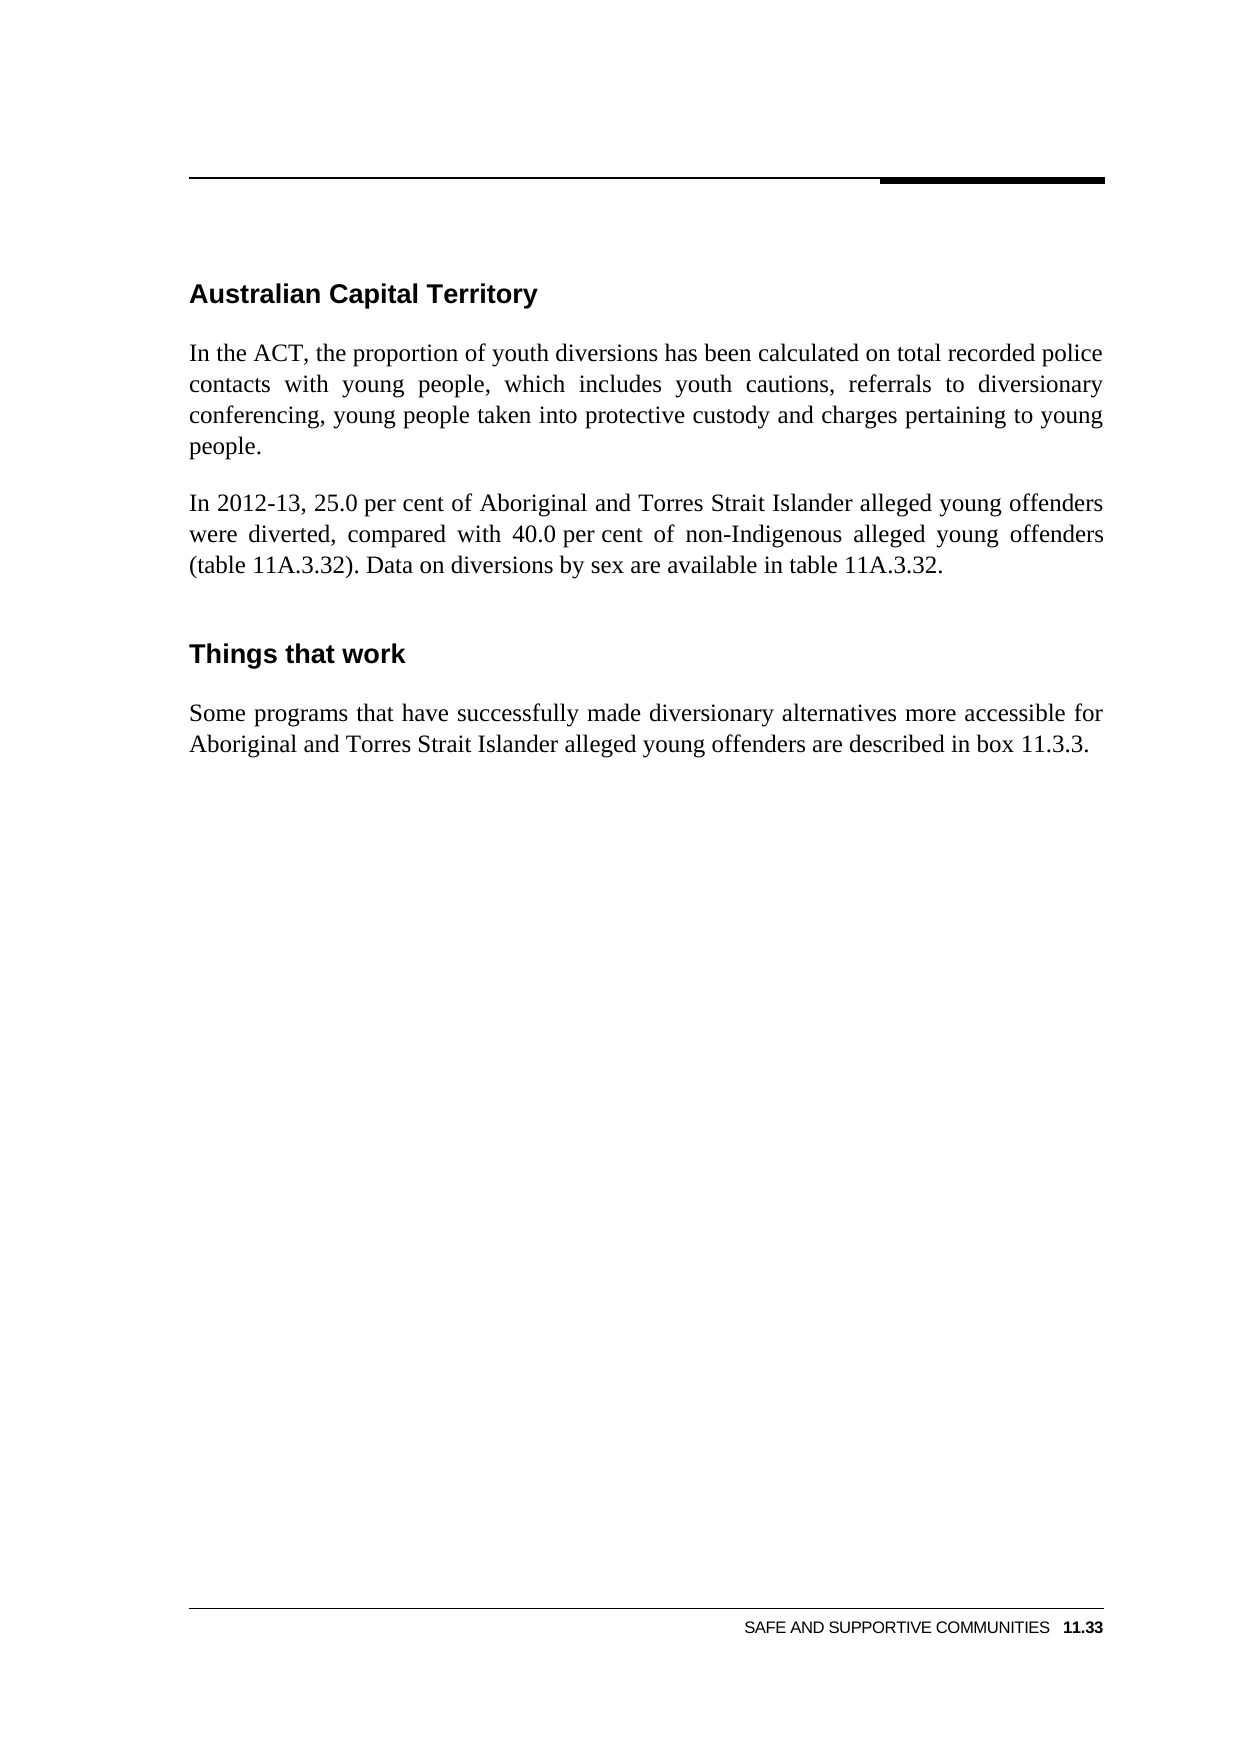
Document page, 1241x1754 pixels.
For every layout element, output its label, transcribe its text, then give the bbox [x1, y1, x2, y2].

text Some programs that have successfully made diversionary alternatives more accessible for Aboriginal and Torres Strait Islander alleged young offenders are described in box 11.3.3. [189, 696, 1104, 758]
text In 2012-13, 25.0 per cent of Aboriginal and Torres Strait Islander alleged young offenders were diverted, compared with 40.0 per cent of non-Indigenous alleged young offenders (table 11A.3.32). Data on diversions by sex are available in table 11A.3.32. [189, 485, 1104, 579]
subtitle Things that work [189, 637, 1104, 671]
text In the ACT, the proportion of youth diversions has been calculated on total recorded police contacts with young people, which includes youth cautions, referrals to diversionary conferencing, young people taken into protective custody and charges pertaining to young people. [189, 335, 1104, 460]
subtitle Australian Capital Territory [189, 277, 1104, 310]
